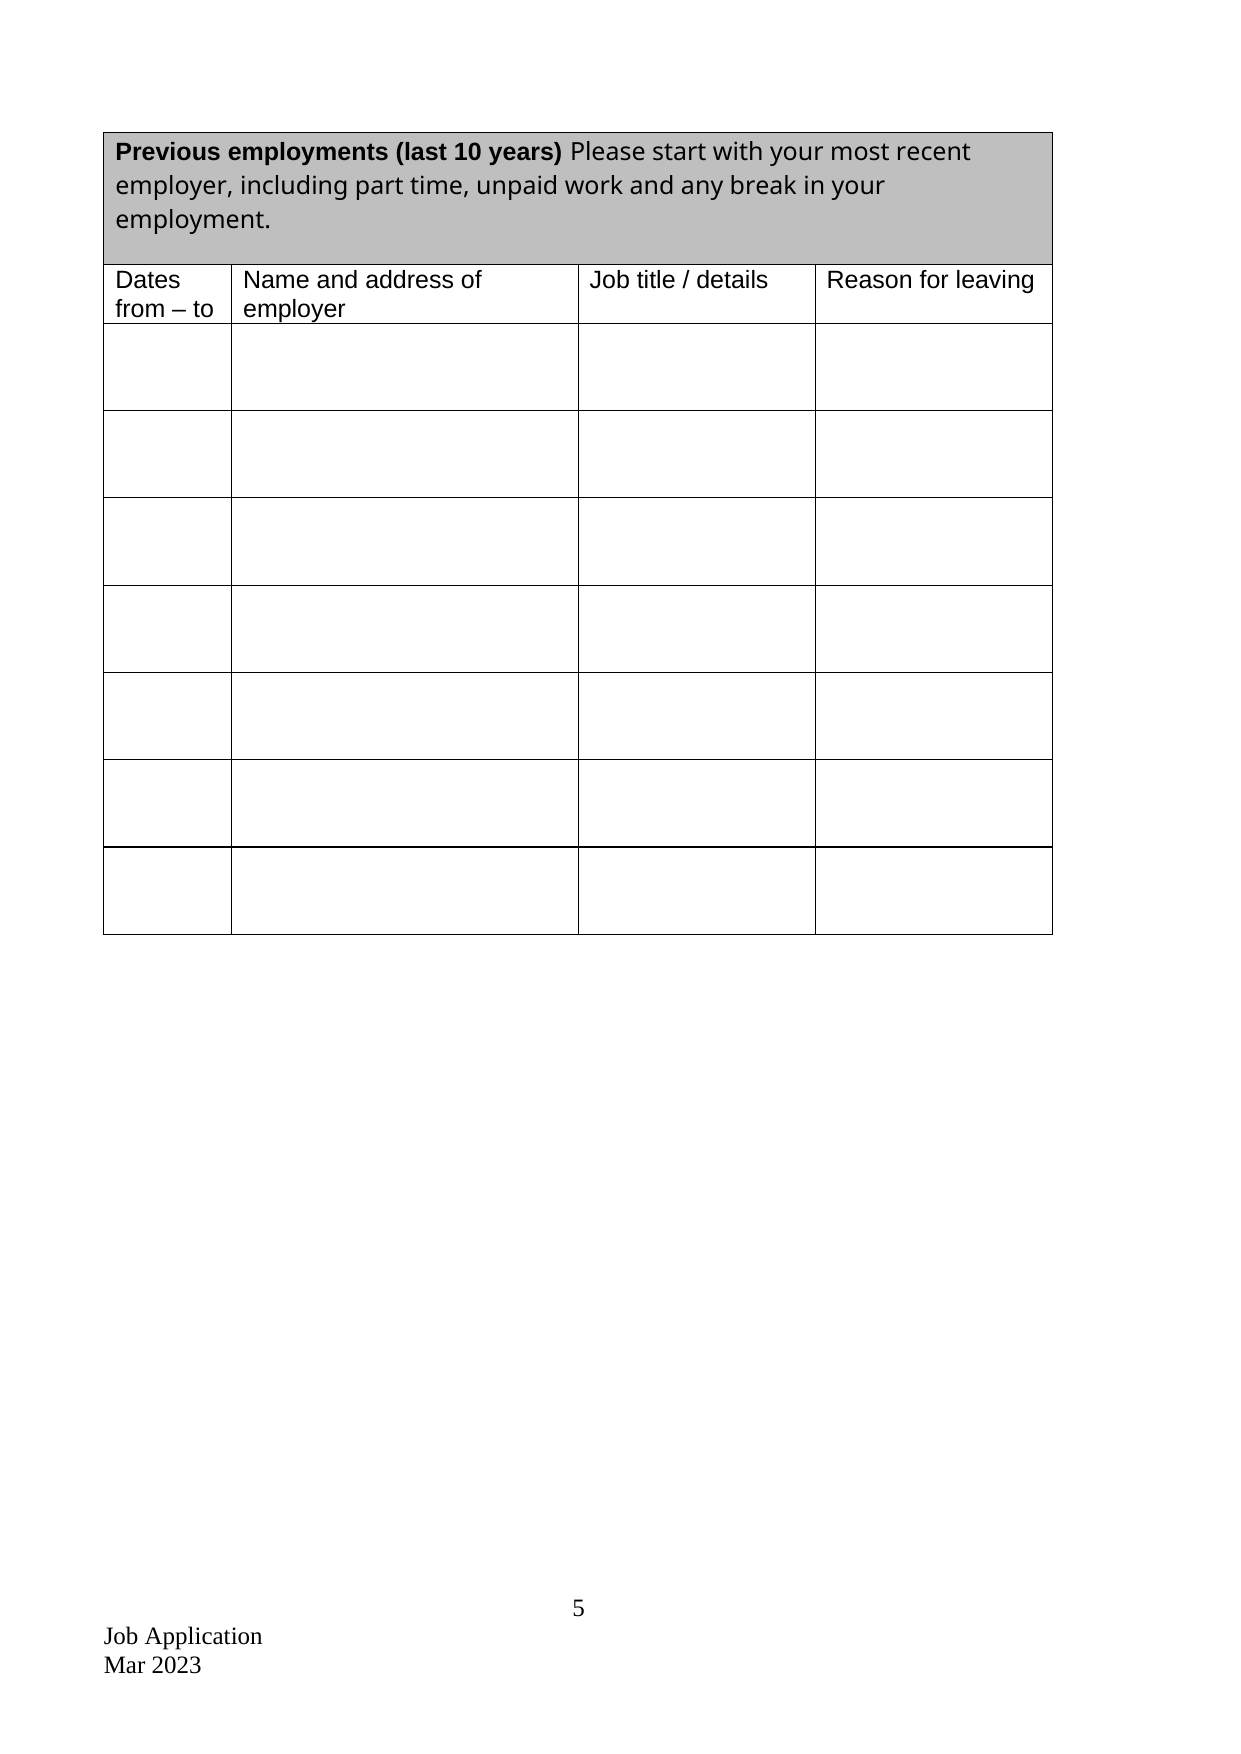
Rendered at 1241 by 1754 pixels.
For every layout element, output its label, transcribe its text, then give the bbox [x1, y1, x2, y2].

table_cell [232, 586, 578, 672]
table_cell [816, 411, 1052, 497]
table_cell [232, 411, 578, 497]
table_cell [104, 411, 231, 497]
table_cell [232, 498, 578, 584]
table_cell [816, 673, 1052, 759]
table_cell [816, 760, 1052, 846]
table_cell [816, 498, 1052, 584]
table_cell Dates from – to [104, 265, 231, 323]
table_cell [579, 411, 815, 497]
table_cell [232, 848, 578, 934]
table_cell [104, 586, 231, 672]
table_cell [104, 673, 231, 759]
table_cell [232, 673, 578, 759]
table_cell [579, 586, 815, 672]
table_cell [579, 324, 815, 410]
table_cell [816, 586, 1052, 672]
table_cell [104, 760, 231, 846]
table_cell [579, 498, 815, 584]
table_cell [816, 324, 1052, 410]
table_cell [579, 673, 815, 759]
table_cell [104, 498, 231, 584]
table_cell Name and address of employer [232, 265, 578, 323]
table_cell [579, 848, 815, 934]
table_cell [816, 848, 1052, 934]
table_header Previous employments (last 10 years) Please start with your most recent employer, including part time, unpaid work and any break in your employment. [104, 133, 1052, 264]
table_cell [579, 760, 815, 846]
table_cell [104, 324, 231, 410]
table_cell [104, 848, 231, 934]
table_cell [232, 760, 578, 846]
table_cell [232, 324, 578, 410]
table_cell Job title / details [579, 265, 815, 323]
table_cell Reason for leaving [816, 265, 1052, 323]
